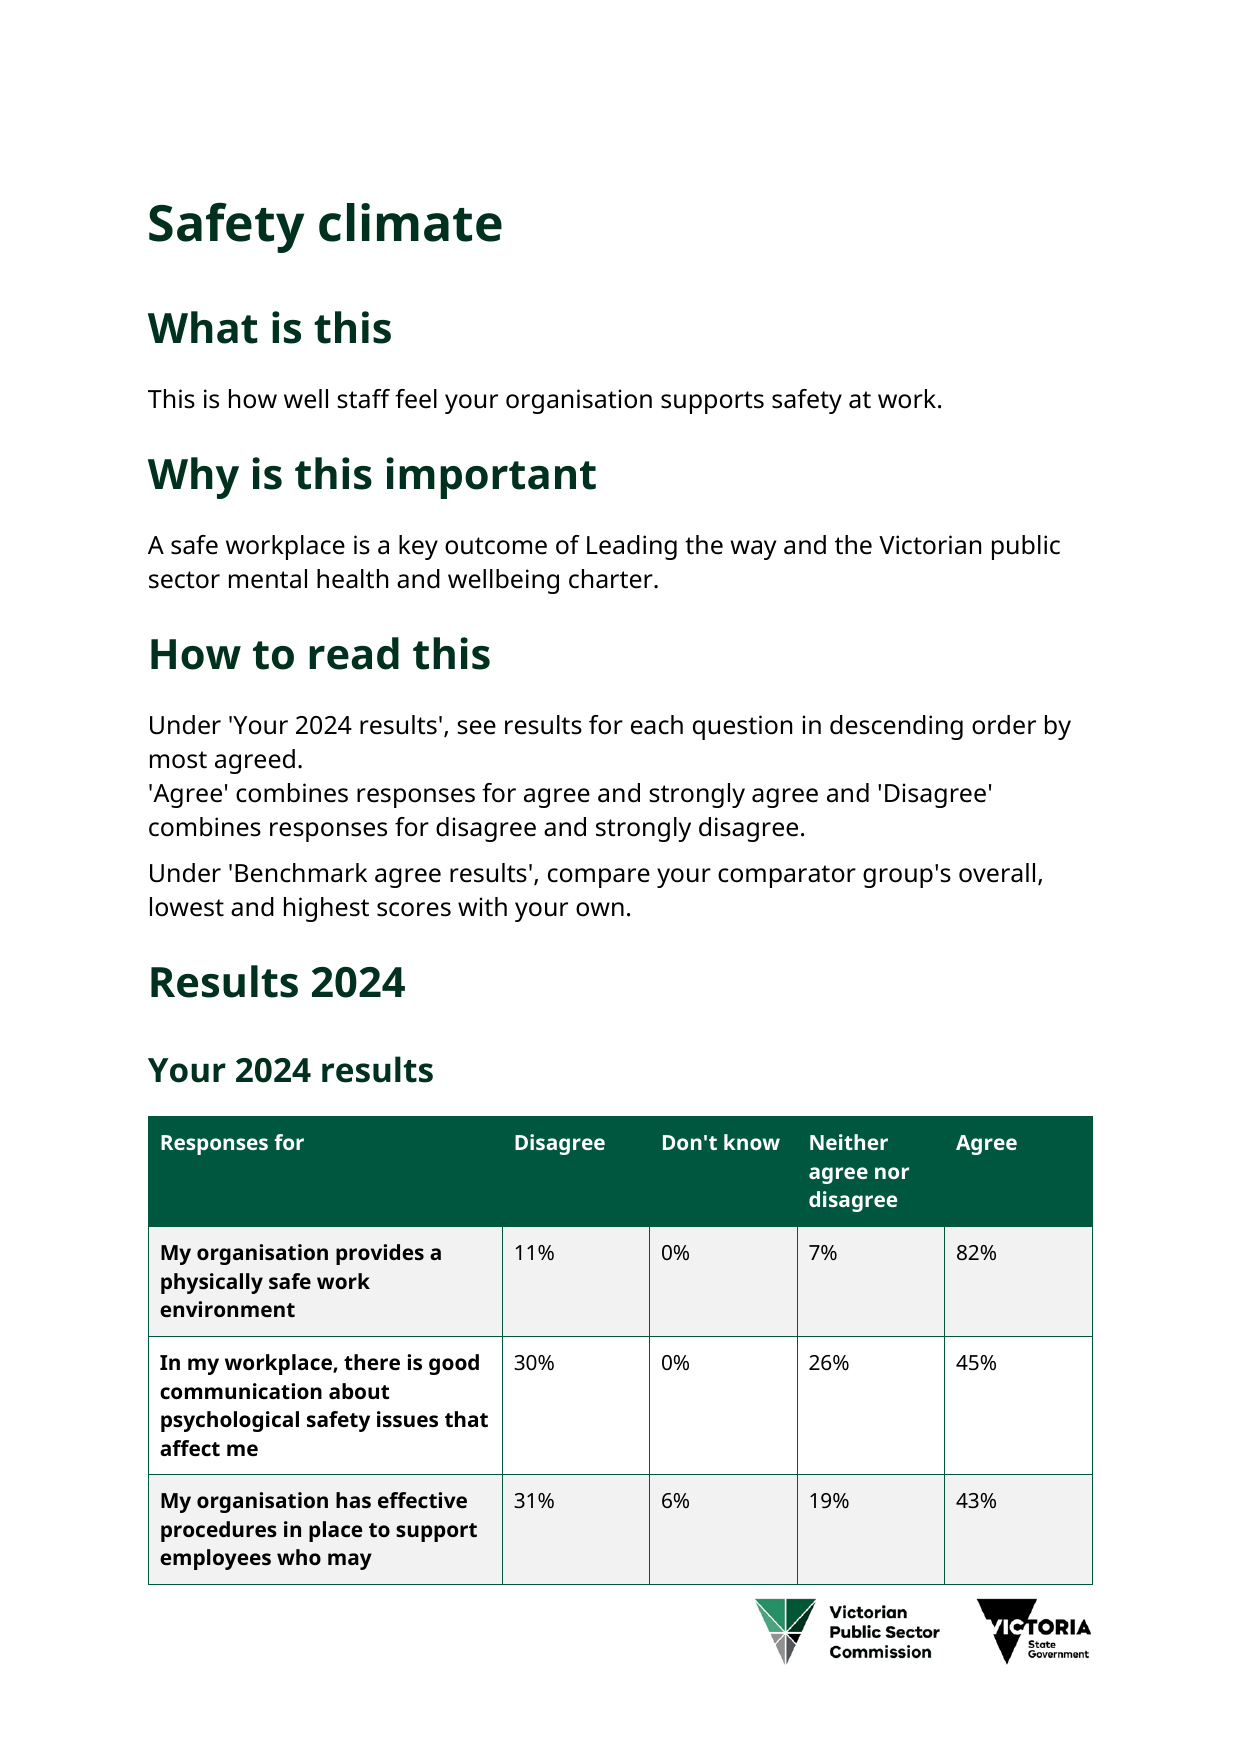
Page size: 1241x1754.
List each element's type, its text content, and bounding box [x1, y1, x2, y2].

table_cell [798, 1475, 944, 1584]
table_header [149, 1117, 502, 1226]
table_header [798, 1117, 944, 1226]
subtitle Results 2024 [148, 953, 1092, 1010]
text Under 'Your 2024 results', see results for each question in descending order by most agreed. 'Agree' combines responses for agree and strongly agree and 'Disagree' combines responses for disagree and strongly disagree. [148, 707, 1092, 843]
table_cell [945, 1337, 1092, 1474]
subtitle Your 2024 results [148, 1046, 1092, 1092]
subtitle Why is this important [148, 444, 1092, 501]
text Under 'Benchmark agree results', compare your comparator group's overall, lowest and highest scores with your own. [148, 856, 1092, 924]
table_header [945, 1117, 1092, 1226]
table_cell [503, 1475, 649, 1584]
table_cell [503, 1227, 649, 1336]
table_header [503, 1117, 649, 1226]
subtitle How to read this [148, 624, 1092, 681]
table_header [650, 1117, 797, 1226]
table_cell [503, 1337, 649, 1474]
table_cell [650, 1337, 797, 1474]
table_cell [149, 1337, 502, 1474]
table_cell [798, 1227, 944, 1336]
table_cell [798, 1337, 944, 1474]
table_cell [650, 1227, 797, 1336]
picture [754, 1598, 1093, 1666]
text A safe workplace is a key outcome of Leading the way and the Victorian public sector mental health and wellbeing charter. [148, 527, 1092, 595]
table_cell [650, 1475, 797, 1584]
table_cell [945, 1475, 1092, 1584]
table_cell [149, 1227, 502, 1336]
subtitle What is this [148, 299, 1092, 355]
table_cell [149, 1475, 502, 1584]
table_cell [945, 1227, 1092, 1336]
text This is how well staff feel your organisation supports safety at work. [148, 381, 1092, 415]
subtitle Safety climate [148, 188, 1092, 256]
